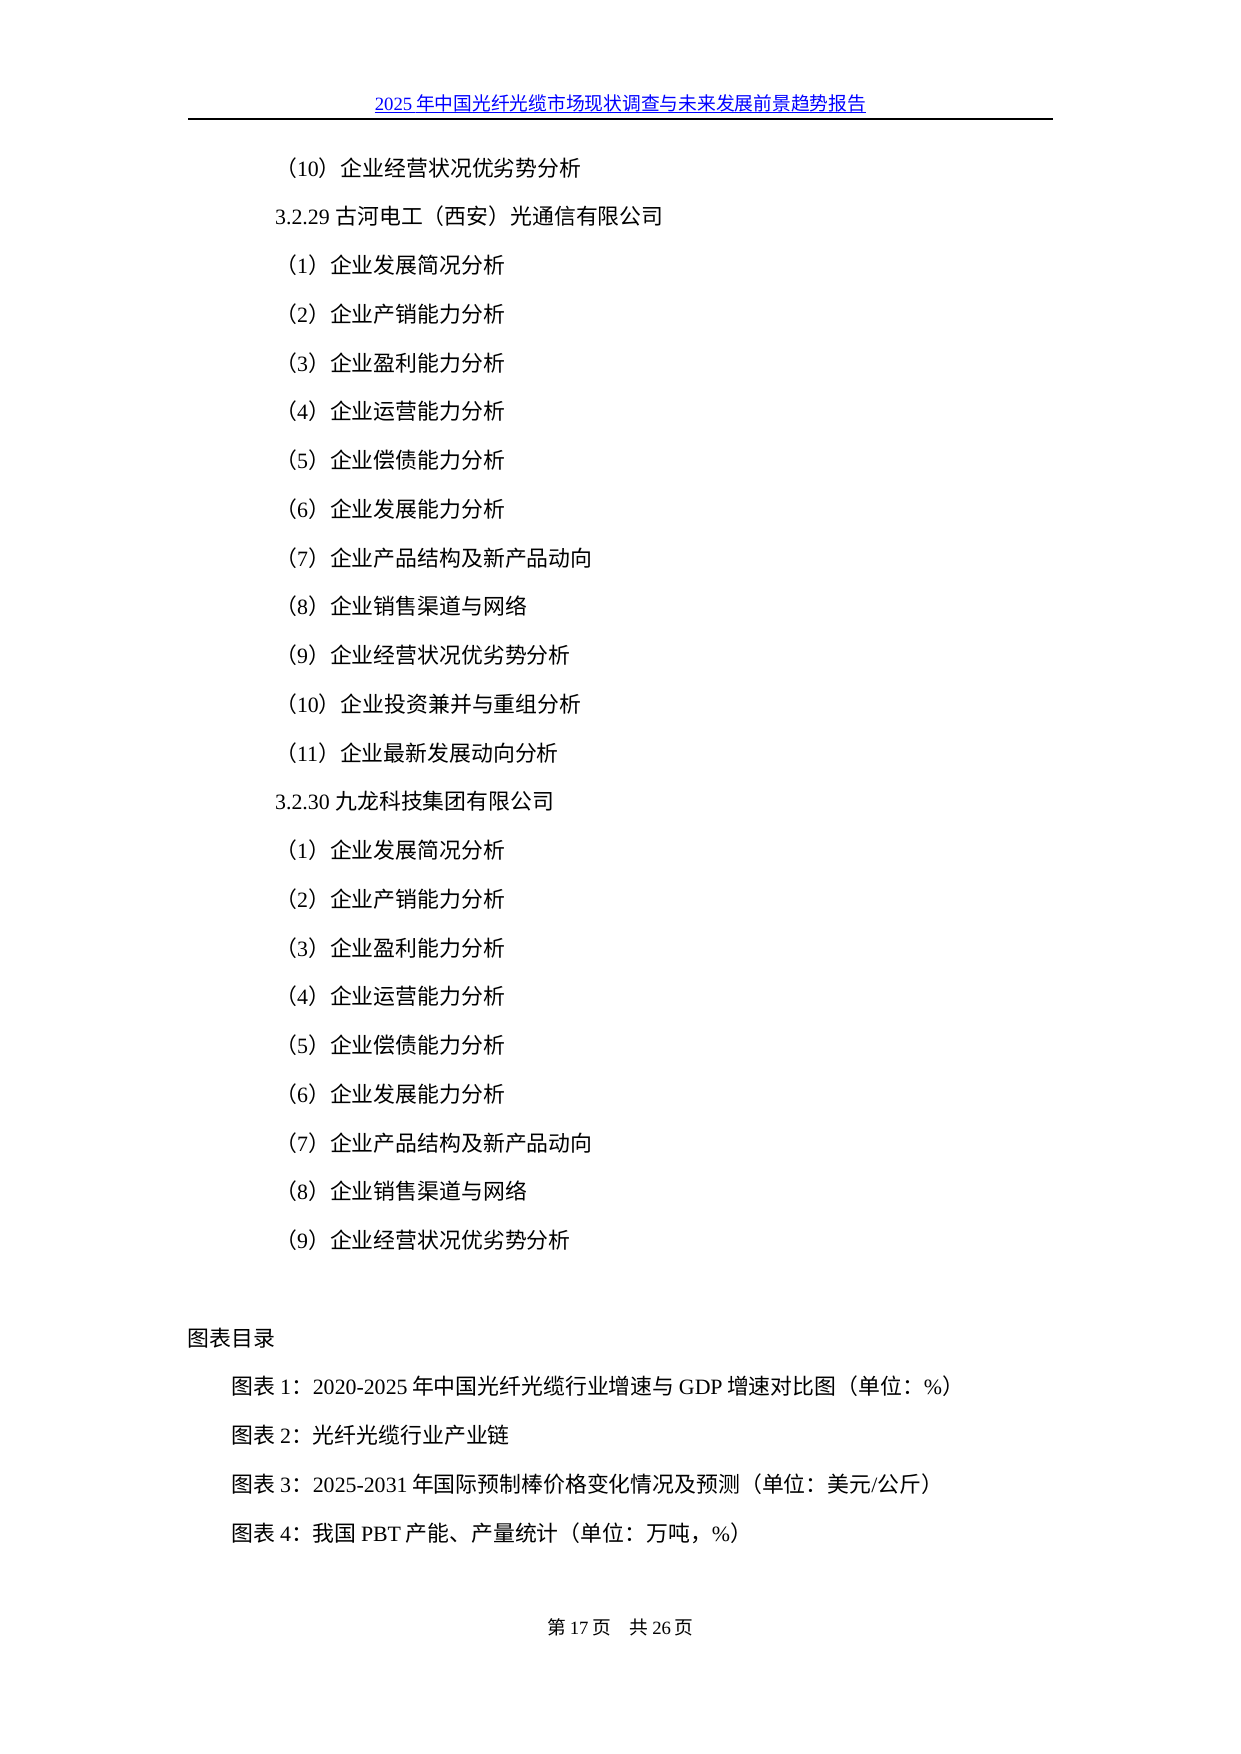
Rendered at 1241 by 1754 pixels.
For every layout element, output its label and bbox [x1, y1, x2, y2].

text [187, 150, 1053, 1548]
